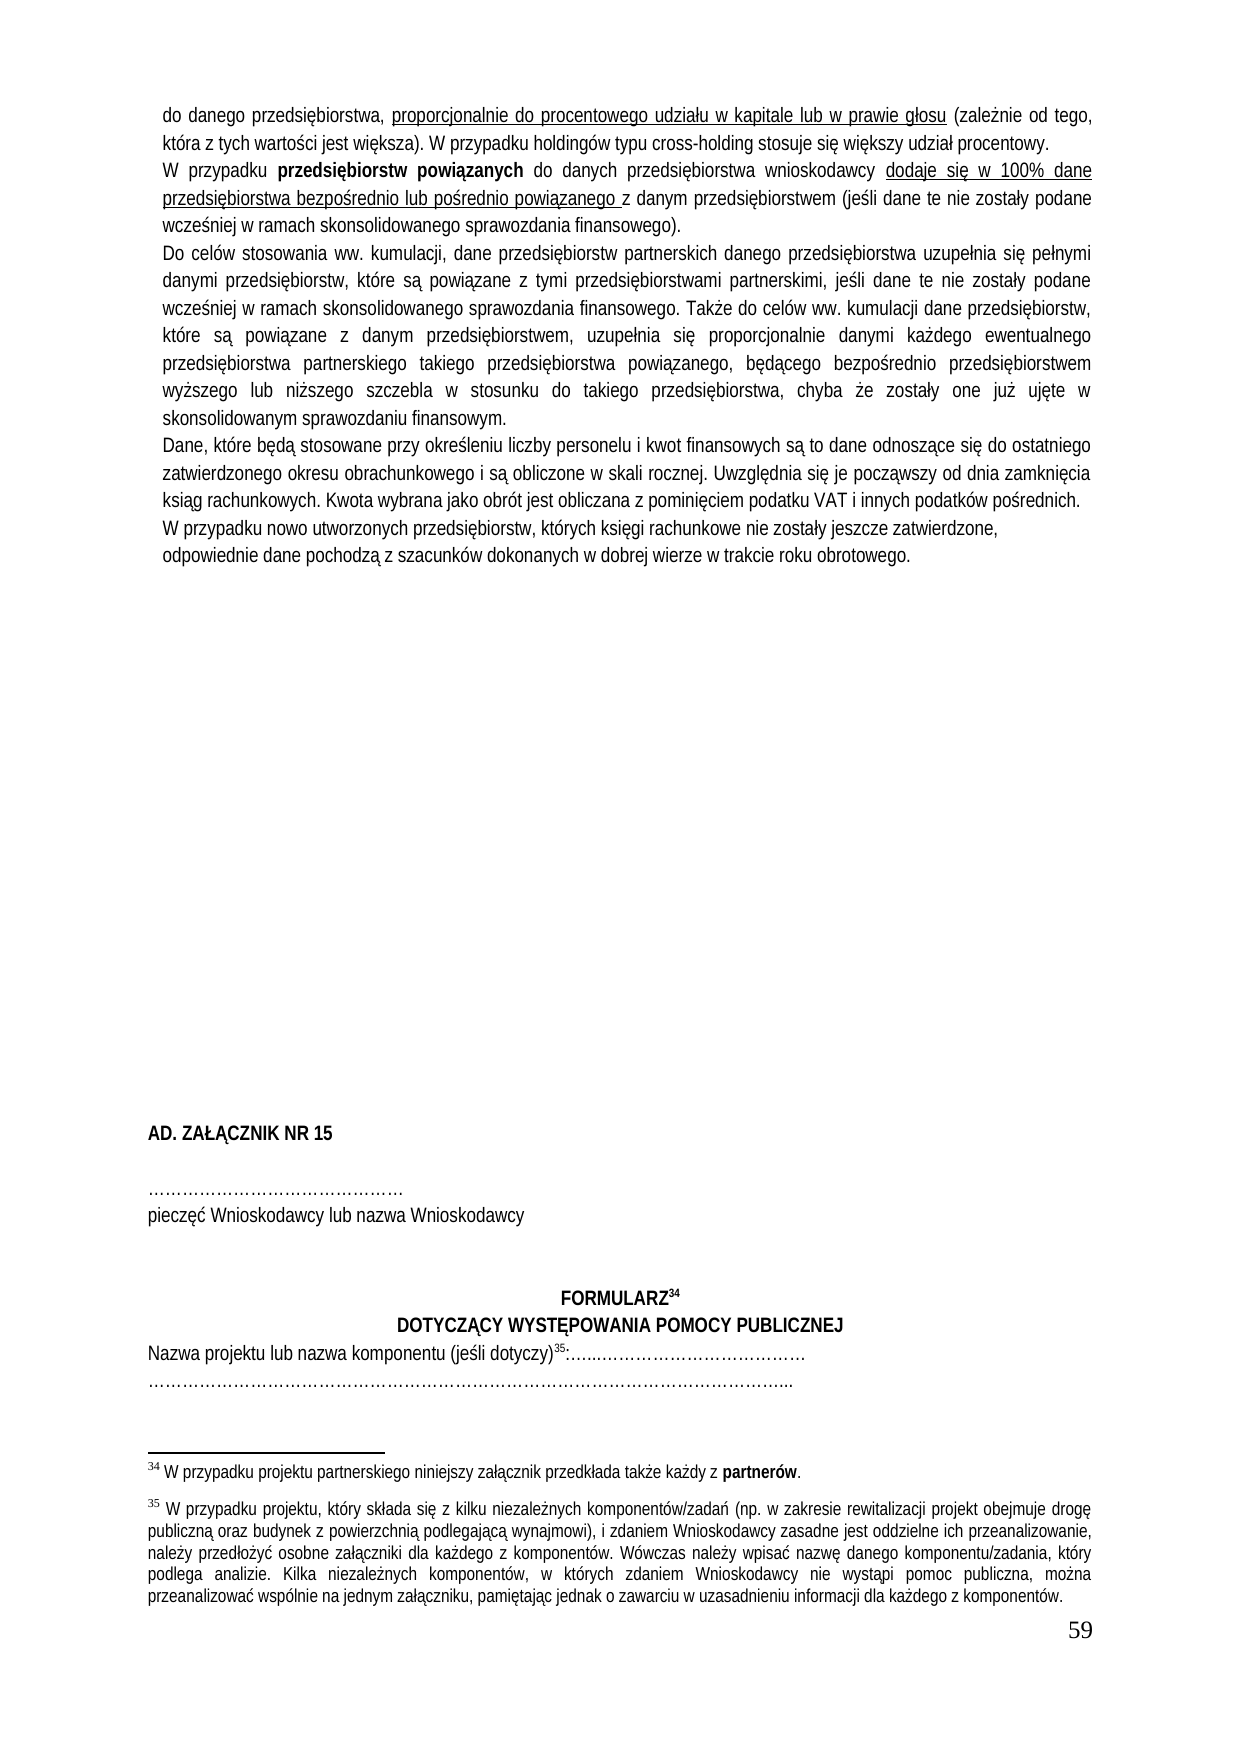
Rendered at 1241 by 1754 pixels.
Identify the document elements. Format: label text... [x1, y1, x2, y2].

text pieczęć Wnioskodawcy lub nazwa Wnioskodawcy [148, 1203, 1093, 1227]
text FORMULARZ [148, 1286, 1093, 1310]
text W przypadku nowo utworzonych przedsiębiorstw, których księgi rachunkowe nie zostały jeszcze zatwierdzone, odpowiednie dane pochodzą z szacunków dokonanych w dobrej wierze w trakcie roku obrotowego. [162, 516, 1093, 567]
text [162, 103, 1093, 155]
text …………………………………………………………………………………………………... [148, 1368, 1093, 1392]
text W przypadku przedsiębiorstw powiązanych do danych przedsiębiorstwa wnioskodawcy dodaje się w 100% dane przedsiębiorstwa bezpośrednio lub pośrednio powiązanego z danym przedsiębiorstwem (jeśli dane te nie zostały podane wcześniej w ramach skonsolidowanego sprawozdania finansowego). [162, 158, 1093, 237]
text Nazwa projektu lub nazwa komponentu (jeśli dotyczy):…...……………………………… [148, 1341, 1093, 1365]
text DOTYCZĄCY WYSTĘPOWANIA POMOCY PUBLICZNEJ [148, 1313, 1093, 1337]
text Dane, które będą stosowane przy określeniu liczby personelu i kwot finansowych są to dane odnoszące się do ostatniego zatwierdzonego okresu obrachunkowego i są obliczone w skali rocznej. Uwzględnia się je począwszy od dnia zamknięcia ksiąg rachunkowych. Kwota wybrana jako obrót jest obliczana z pominięciem podatku VAT i innych podatków pośrednich. [162, 433, 1093, 512]
text Do celów stosowania ww. kumulacji, dane przedsiębiorstw partnerskich danego przedsiębiorstwa uzupełnia się pełnymi danymi przedsiębiorstw, które są powiązane z tymi przedsiębiorstwami partnerskimi, jeśli dane te nie zostały podane wcześniej w ramach skonsolidowanego sprawozdania finansowego. Także do celów ww. kumulacji dane przedsiębiorstw, które są powiązane z danym przedsiębiorstwem, uzupełnia się proporcjonalnie danymi każdego ewentualnego przedsiębiorstwa partnerskiego takiego przedsiębiorstwa powiązanego, będącego bezpośrednio przedsiębiorstwem wyższego lub niższego szczebla w stosunku do takiego przedsiębiorstwa, chyba że zostały one już ujęte w skonsolidowanym sprawozdaniu finansowym. [162, 241, 1093, 430]
text ……………………………………… [148, 1176, 1093, 1200]
text AD. ZAŁĄCZNIK NR 15 [148, 1121, 1093, 1145]
